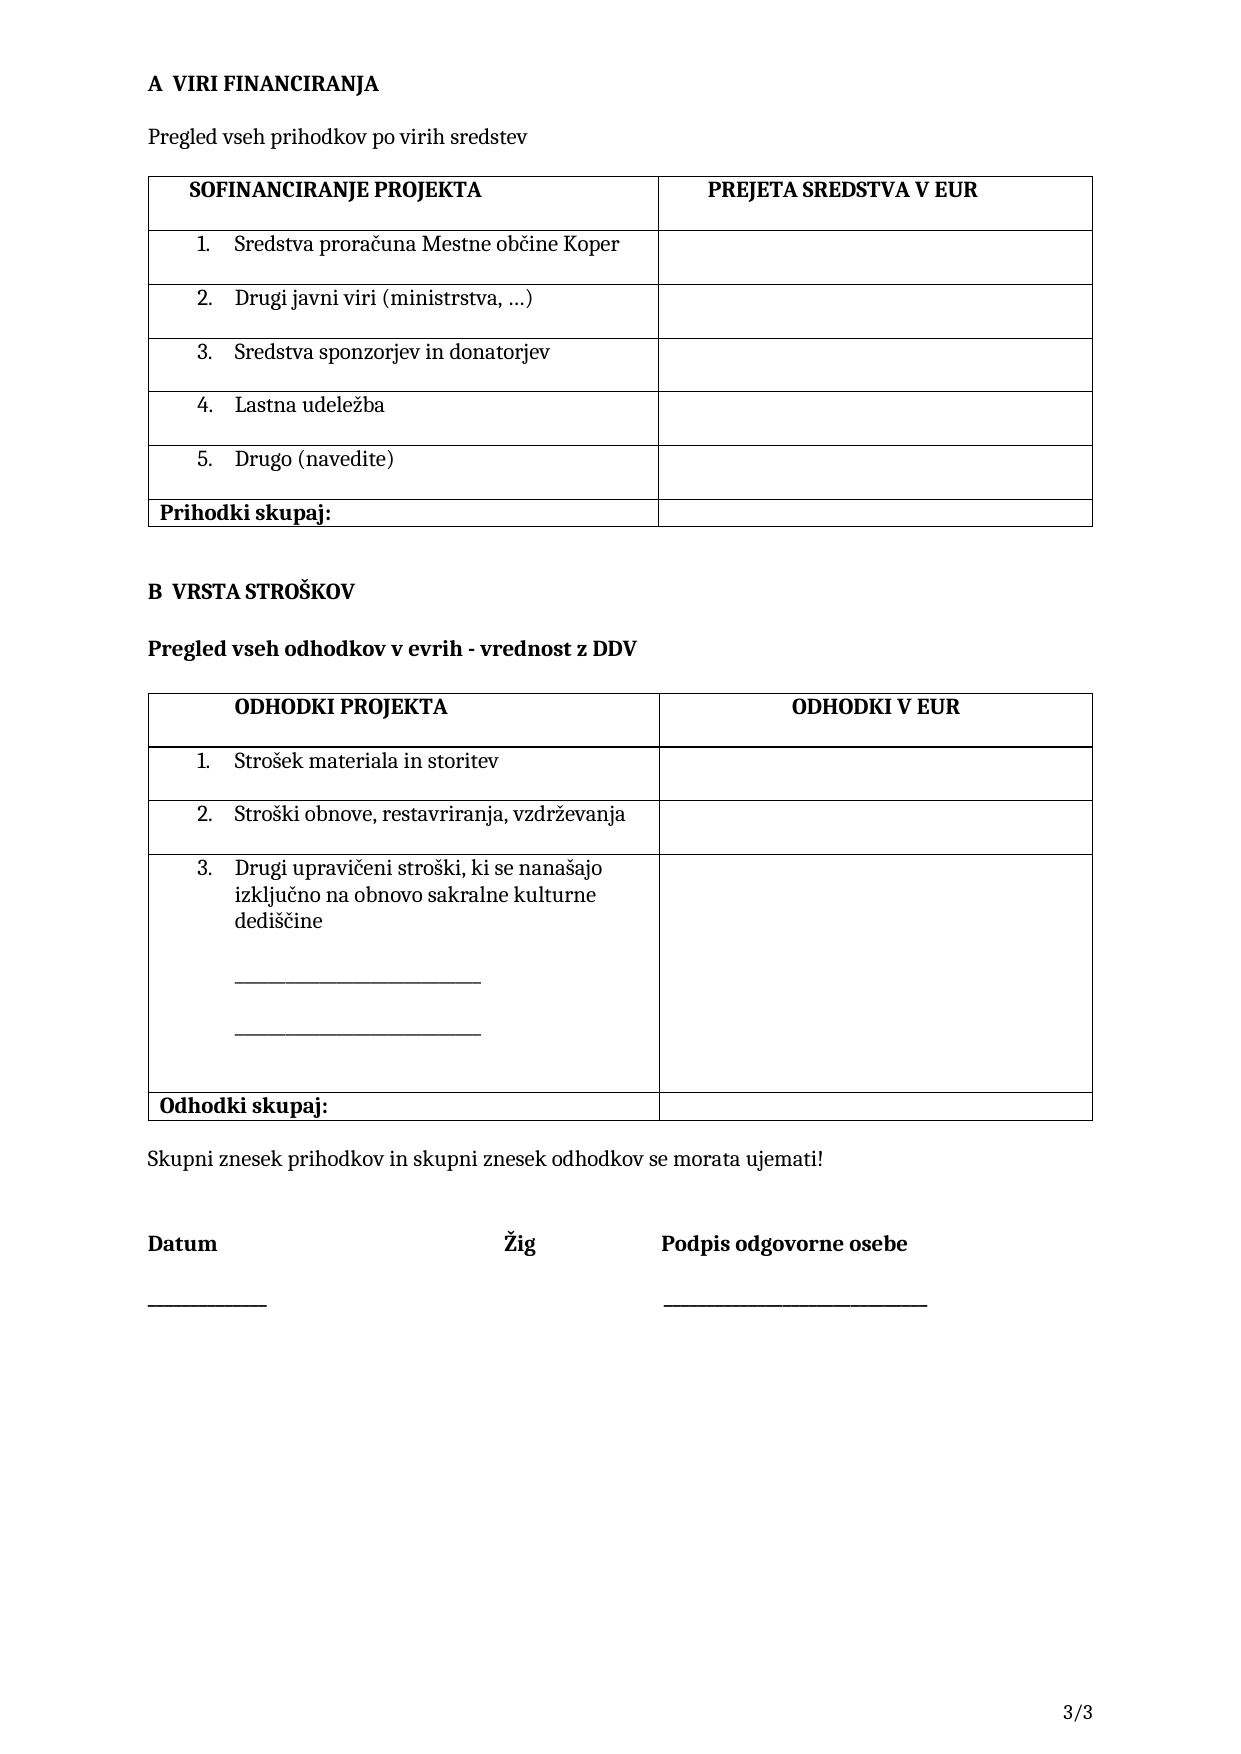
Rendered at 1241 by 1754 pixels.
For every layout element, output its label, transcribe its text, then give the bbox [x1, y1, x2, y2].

table_cell Sredstva sponzorjev in donatorjev [149, 339, 658, 391]
table_cell Stroški obnove, restavriranja, vzdrževanja [149, 801, 659, 854]
text Datum Žig Podpis odgovorne osebe [148, 1231, 1092, 1257]
table_cell Drugi javni viri (ministrstva, …) [149, 285, 658, 337]
table_cell [659, 285, 1092, 337]
table_cell Odhodki skupaj: [149, 1093, 659, 1119]
table_cell [659, 339, 1092, 391]
table_cell Sredstva proračuna Mestne občine Koper [149, 231, 658, 284]
table_cell [659, 392, 1092, 445]
table_cell [659, 500, 1092, 526]
table_cell [660, 855, 1092, 1092]
table_header SOFINANCIRANJE PROJEKTA [149, 177, 658, 230]
text ______________ _______________________________ [148, 1284, 1092, 1310]
text A VIRI FINANCIRANJA [148, 71, 1092, 97]
table_cell [660, 1093, 1092, 1119]
text Pregled vseh prihodkov po virih sredstev [148, 123, 1092, 150]
table_cell Drugo (navedite) [149, 446, 658, 499]
table_header ODHODKI V EUR [660, 694, 1092, 746]
table_header PREJETA SREDSTVA V EUR [659, 177, 1092, 230]
table_cell Drugi upravičeni stroški, ki se nanašajo izključno na obnovo sakralne kulturne dediščine _____________________________ _____________________________ [149, 855, 659, 1092]
table_header ODHODKI PROJEKTA [149, 694, 659, 746]
text B VRSTA STROŠKOV [148, 578, 1092, 605]
table_cell Prihodki skupaj: [149, 500, 658, 526]
text Pregled vseh odhodkov v evrih - vrednost z DDV [148, 636, 1092, 662]
table_cell Strošek materiala in storitev [149, 748, 659, 800]
text Skupni znesek prihodkov in skupni znesek odhodkov se morata ujemati! [148, 1146, 1092, 1172]
table_cell Lastna udeležba [149, 392, 658, 445]
table_cell [660, 801, 1092, 854]
table_cell [659, 231, 1092, 284]
table_cell [660, 748, 1092, 800]
table_cell [659, 446, 1092, 499]
